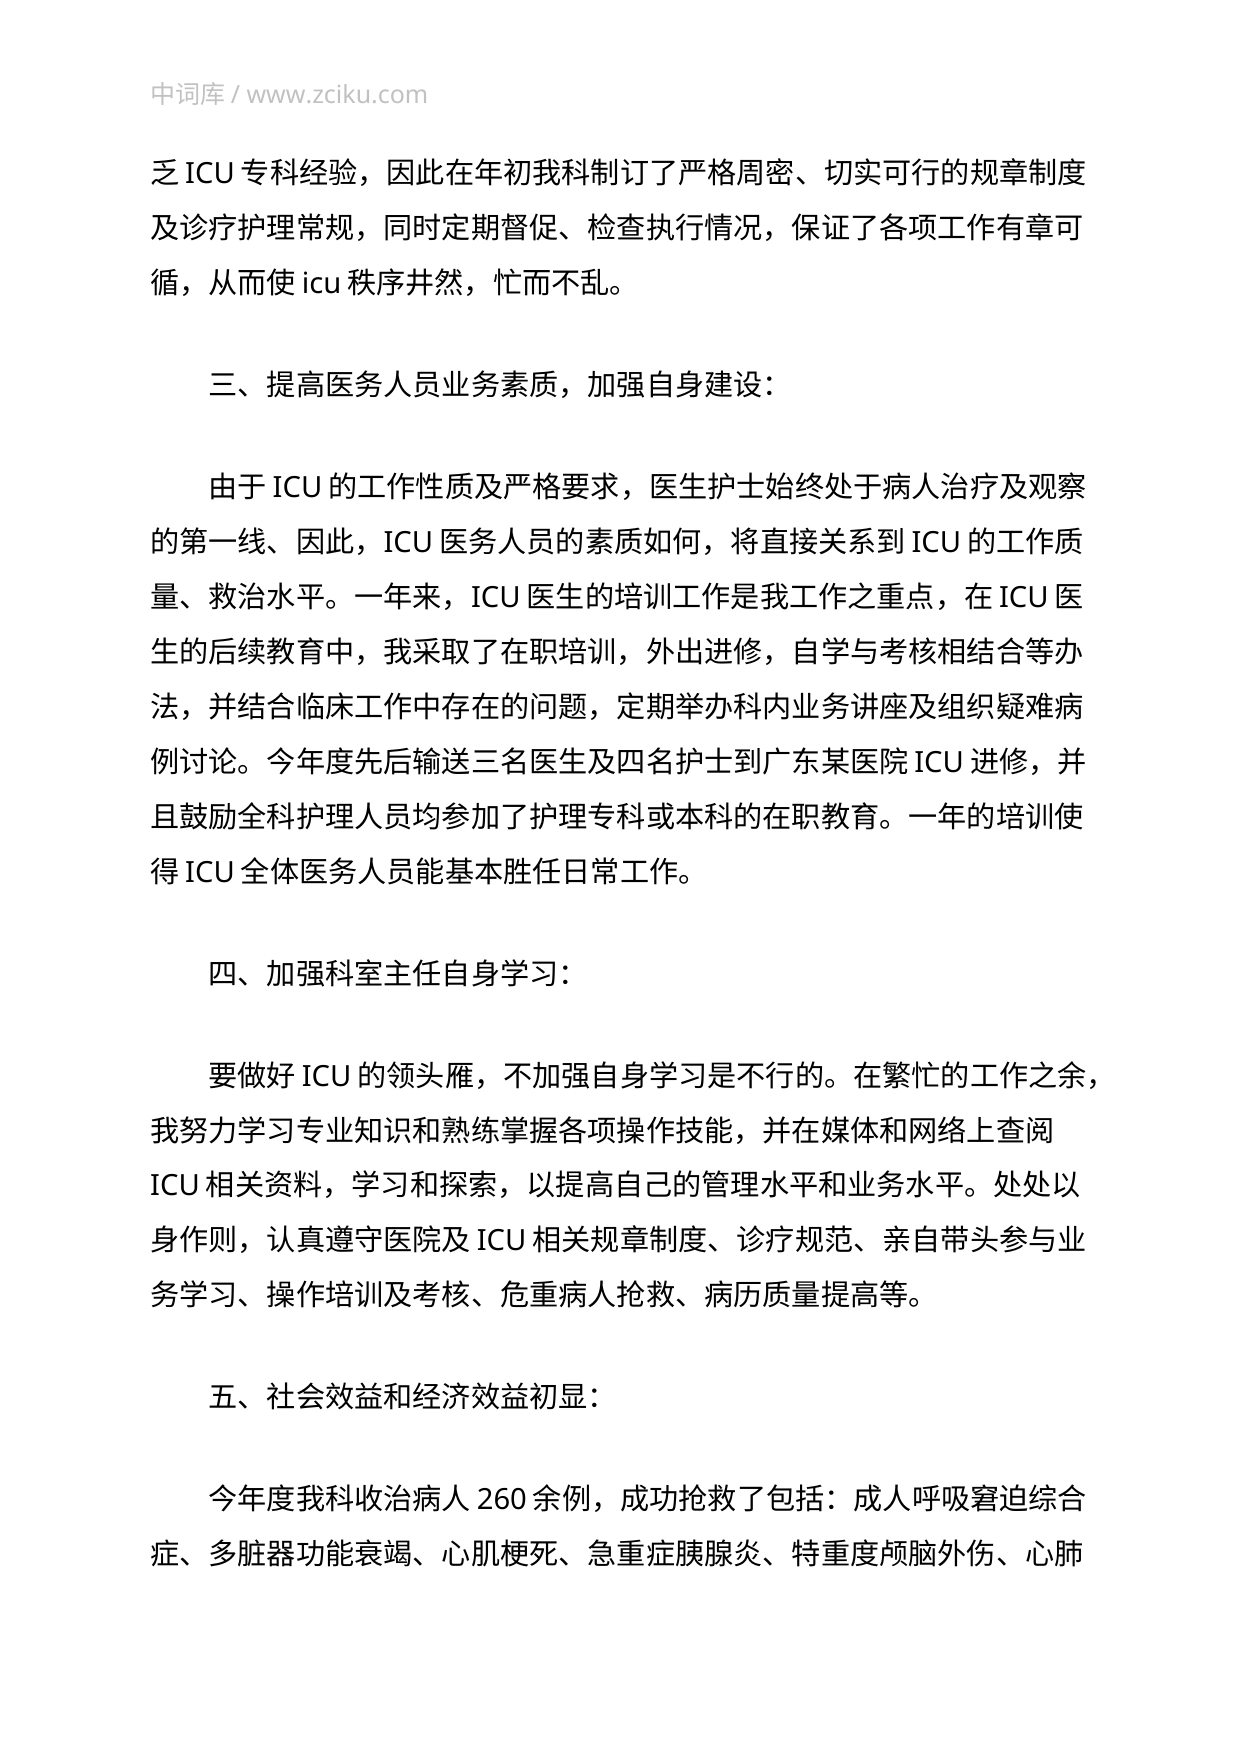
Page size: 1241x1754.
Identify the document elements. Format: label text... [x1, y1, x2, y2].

text 四、加强科室主任自身学习： [150, 950, 1090, 993]
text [150, 150, 1090, 302]
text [150, 1476, 1090, 1573]
text 三、提高医务人员业务素质，加强自身建设： [150, 362, 1090, 404]
text 由于ICU的工作性质及严格要求，医生护士始终处于病人治疗及观察的第一线、因此，ICU医务人员的素质如何，将直接关系到ICU的工作质量、救治水平。一年来，ICU医生的培训工作是我工作之重点，在ICU医生的后续教育中，我采取了在职培训，外出进修，自学与考核相结合等办法，并结合临床工作中存在的问题，定期举办科内业务讲座及组织疑难病例讨论。今年度先后输送三名医生及四名护士到广东某医院ICU进修，并且鼓励全科护理人员均参加了护理专科或本科的在职教育。一年的培训使得ICU全体医务人员能基本胜任日常工作。 [150, 464, 1090, 891]
text 要做好ICU的领头雁，不加强自身学习是不行的。在繁忙的工作之余，我努力学习专业知识和熟练掌握各项操作技能，并在媒体和网络上查阅ICU相关资料，学习和探索，以提高自己的管理水平和业务水平。处处以身作则，认真遵守医院及ICU相关规章制度、诊疗规范、亲自带头参与业务学习、操作培训及考核、危重病人抢救、病历质量提高等。 [150, 1052, 1090, 1314]
text 五、社会效益和经济效益初显： [150, 1374, 1090, 1416]
